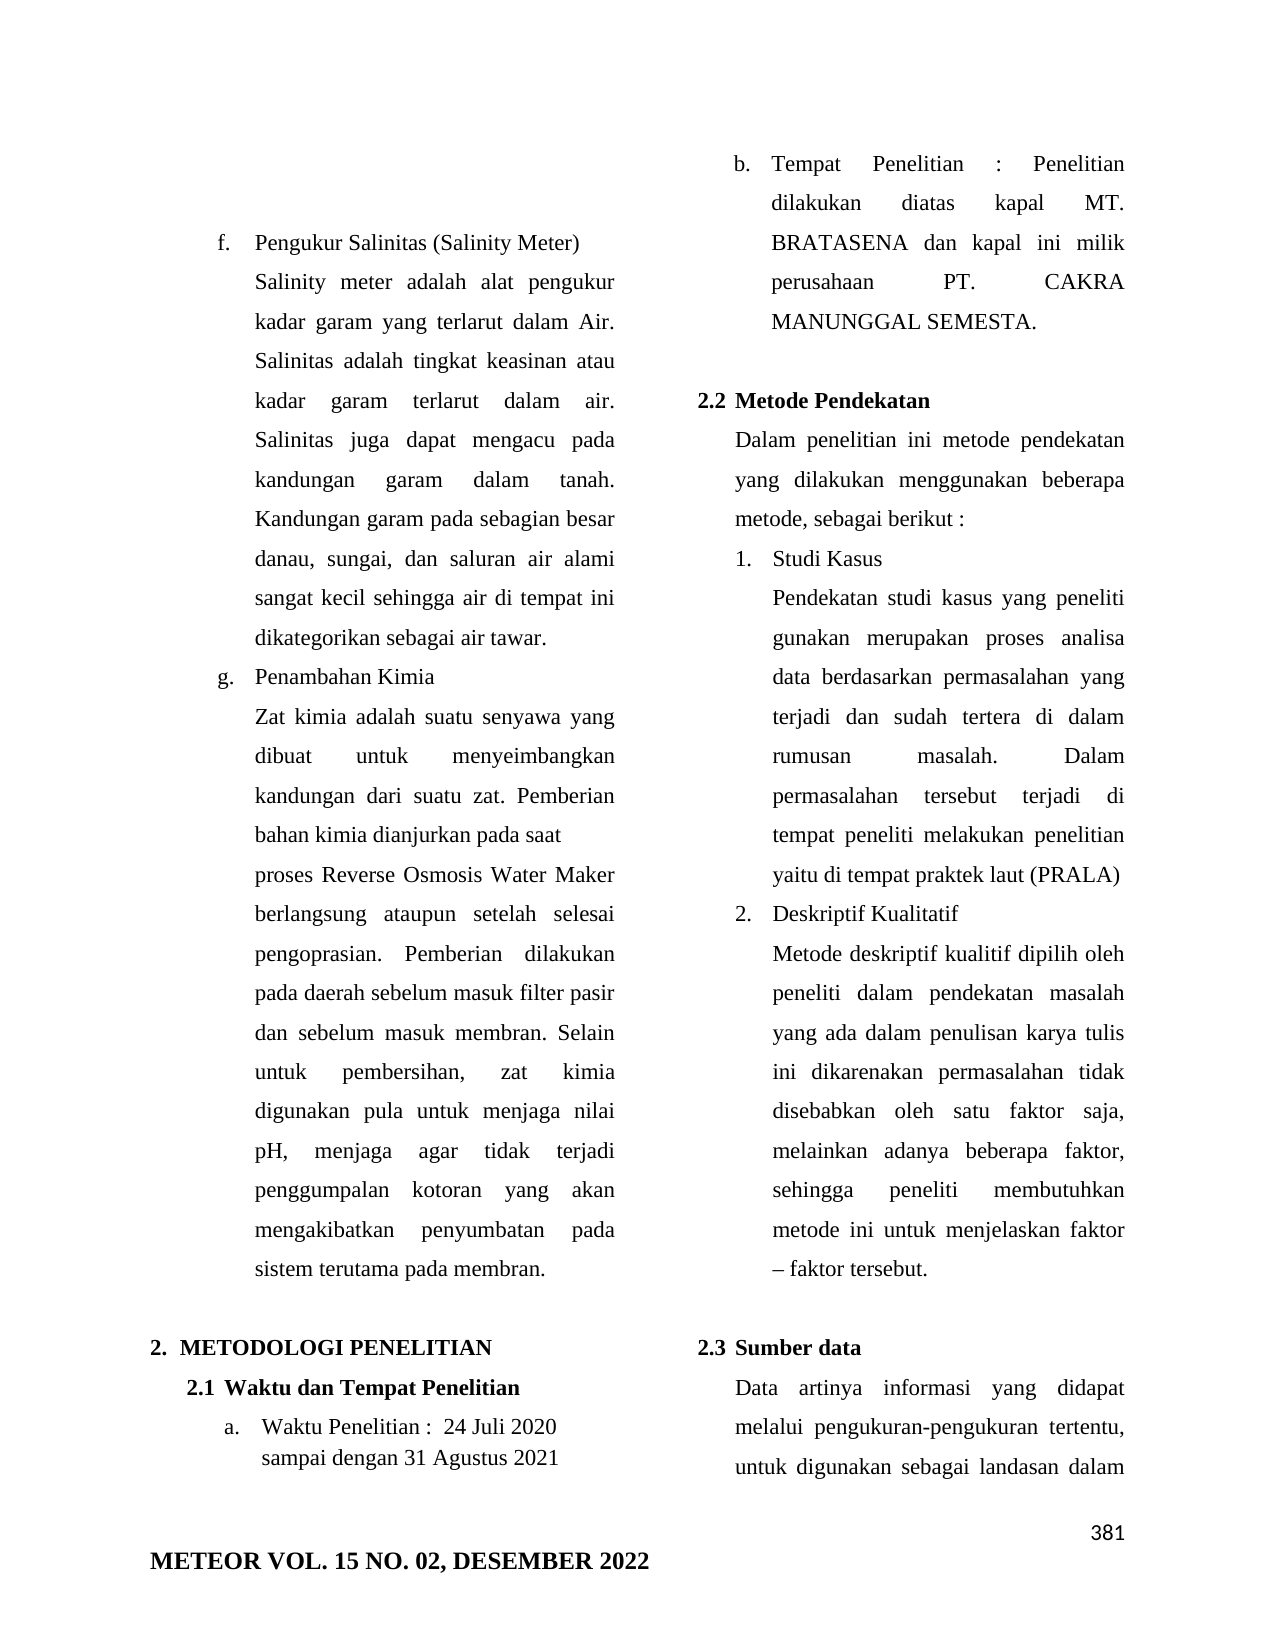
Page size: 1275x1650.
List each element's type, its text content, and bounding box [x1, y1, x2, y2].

list Studi Kasus [735, 545, 1125, 571]
list Waktu Penelitian : 24 Juli 2020 sampai dengan 31 Agustus 2021 [224, 1413, 615, 1470]
list Zat kimia adalah suatu senyawa yang dibuat untuk menyeimbangkan kandungan dari suatu zat. Pemberian bahan kimia dianjurkan pada saat [254, 703, 615, 847]
list Metode deskriptif kualitif dipilih oleh peneliti dalam pendekatan masalah yang ada dalam penulisan karya tulis ini dikarenakan permasalahan tidak disebabkan oleh satu faktor saja, melainkan adanya beberapa faktor, sehingga peneliti membutuhkan metode ini untuk menjelaskan faktor – faktor tersebut. [772, 939, 1125, 1282]
list Deskriptif Kualitatif [735, 900, 1125, 926]
list proses Reverse Osmosis Water Maker berlangsung ataupun setelah selesai pengoprasian. Pemberian dilakukan pada daerah sebelum masuk filter pasir dan sebelum masuk membran. Selain untuk pembersihan, zat kimia digunakan pula untuk menjaga nilai pH, menjaga agar tidak terjadi penggumpalan kotoran yang akan mengakibatkan penyumbatan pada sistem terutama pada membran. [254, 861, 615, 1282]
list Salinity meter adalah alat pengukur kadar garam yang terlarut dalam Air. Salinitas adalah tingkat keasinan atau kadar garam terlarut dalam air. Salinitas juga dapat mengacu pada kandungan garam dalam tanah. Kandungan garam pada sebagian besar danau, sungai, dan saluran air alami sangat kecil sehingga air di tempat ini dikategorikan sebagai air tawar. [254, 268, 615, 650]
list Waktu dan Tempat Penelitian [186, 1374, 615, 1400]
list Pengukur Salinitas (Salinity Meter) [217, 229, 615, 255]
list METODOLOGI PENELITIAN [150, 1334, 615, 1361]
list Pendekatan studi kasus yang peneliti gunakan merupakan proses analisa data berdasarkan permasalahan yang terjadi dan sudah tertera di dalam rumusan masalah. Dalam permasalahan tersebut terjadi di tempat peneliti melakukan penelitian yaitu di tempat praktek laut (PRALA) [772, 584, 1125, 887]
list Dalam penelitian ini metode pendekatan yang dilakukan menggunakan beberapa metode, sebagai berikut : [735, 426, 1125, 532]
list Metode Pendekatan [697, 387, 1125, 413]
list Penambahan Kimia [217, 663, 615, 689]
list Sumber data [697, 1334, 1125, 1361]
list Tempat Penelitian : Penelitian dilakukan diatas kapal MT. BRATASENA dan kapal ini milik perusahaan PT. CAKRA MANUNGGAL SEMESTA. [733, 150, 1125, 334]
